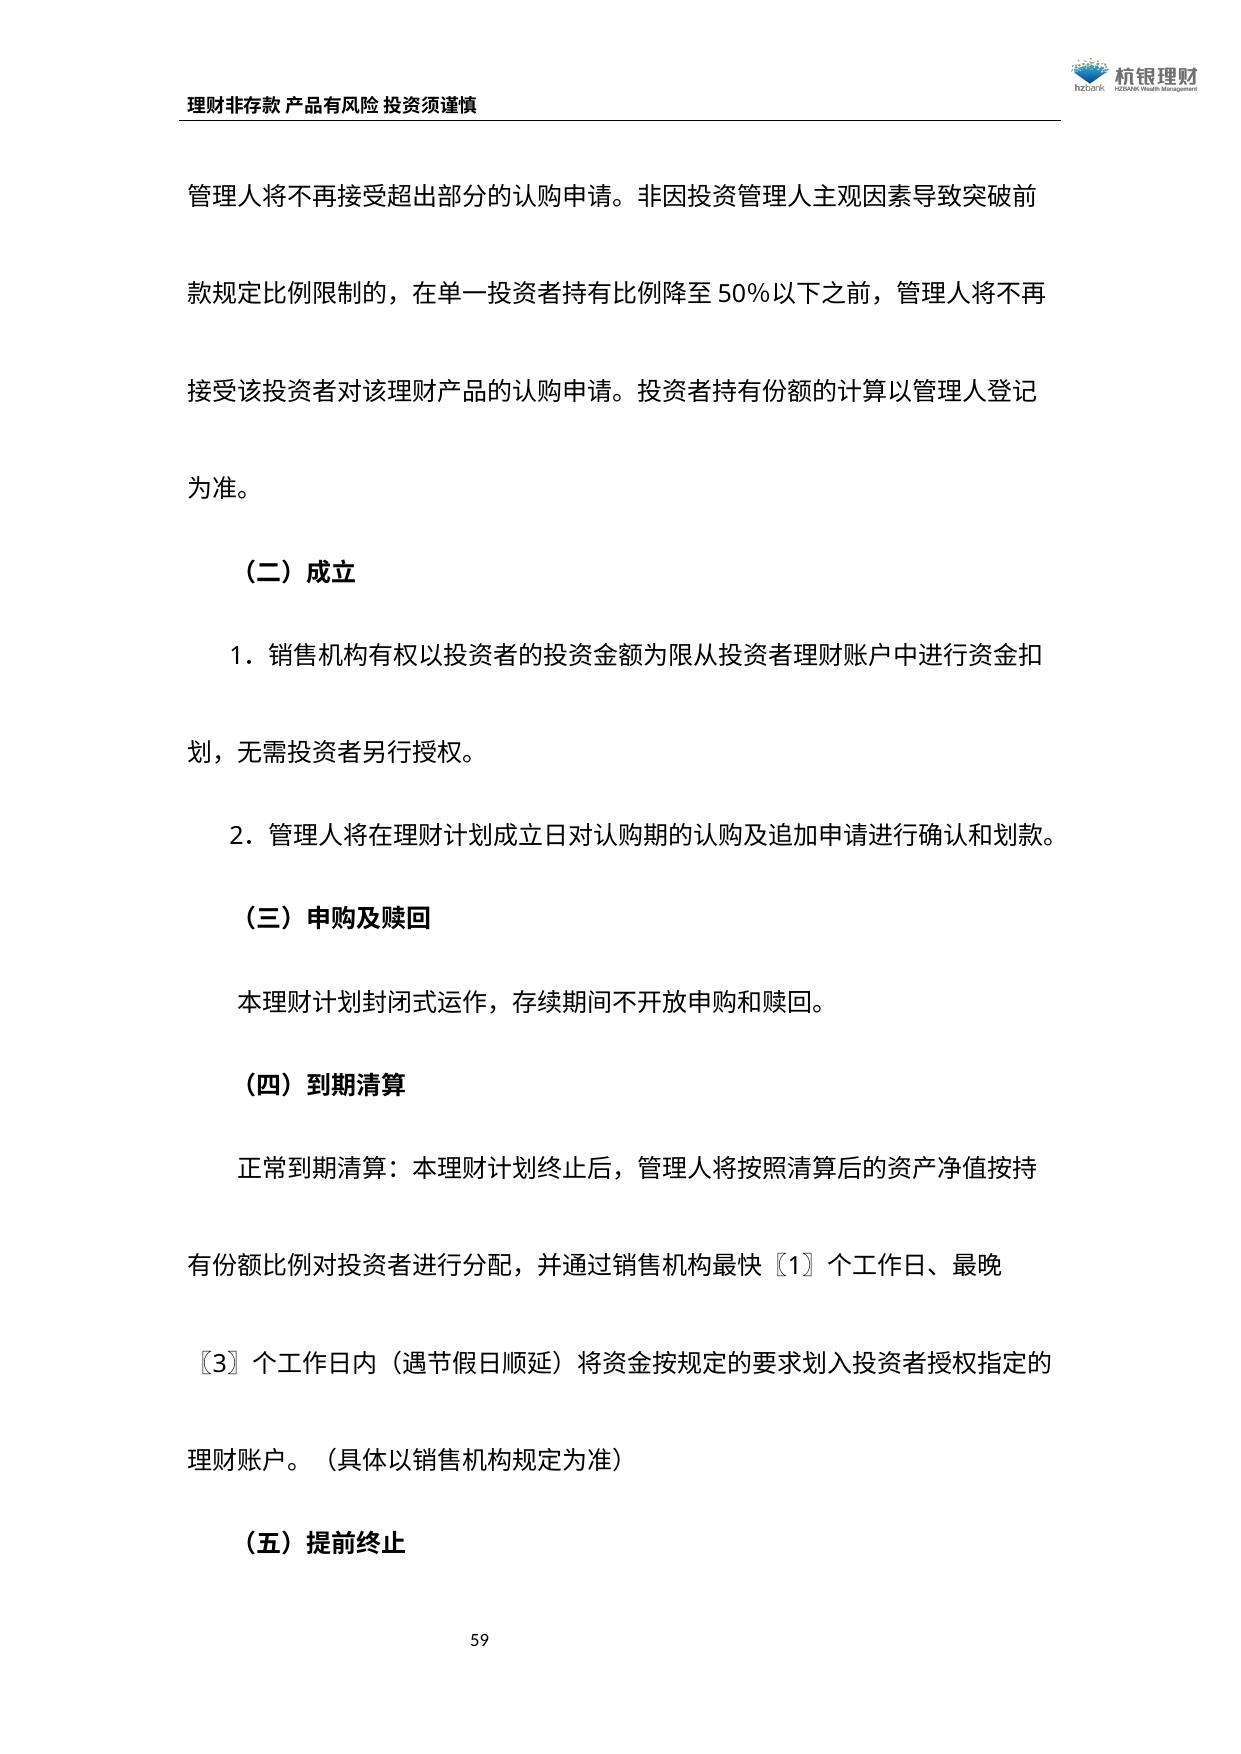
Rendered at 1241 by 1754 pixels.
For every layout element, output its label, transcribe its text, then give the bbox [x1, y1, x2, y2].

list 到期清算 [187, 1051, 1053, 1116]
list 管理人将在理财计划成立日对认购期的认购及追加申请进行确认和划款。 [187, 801, 1053, 866]
list 销售机构有权以投资者的投资金额为限从投资者理财账户中进行资金扣划，无需投资者另行授权。 [187, 621, 1053, 783]
list 提前终止 [187, 1509, 1053, 1574]
text 本理财计划封闭式运作，存续期间不开放申购和赎回。 [187, 968, 1053, 1033]
list 如新增认购使得单一投资者持有份额比例超过理财计划总份额的50％，管理人将不再接受超出部分的认购申请。非因投资管理人主观因素导致突破前款规定比例限制的，在单一投资者持有比例降至50％以下之前，管理人将不再接受该投资者对该理财产品的认购申请。投资者持有份额的计算以管理人登记为准。 [187, 162, 1053, 519]
picture [1027, 0, 1240, 151]
list 申购及赎回 [187, 884, 1053, 949]
text 正常到期清算：本理财计划终止后，管理人将按照清算后的资产净值按持有份额比例对投资者进行分配，并通过销售机构最快〖1〗个工作日、最晚〖3〗个工作日内（遇节假日顺延）将资金按规定的要求划入投资者授权指定的理财账户。（具体以销售机构规定为准） [187, 1134, 1053, 1491]
list 成立 [187, 538, 1053, 603]
